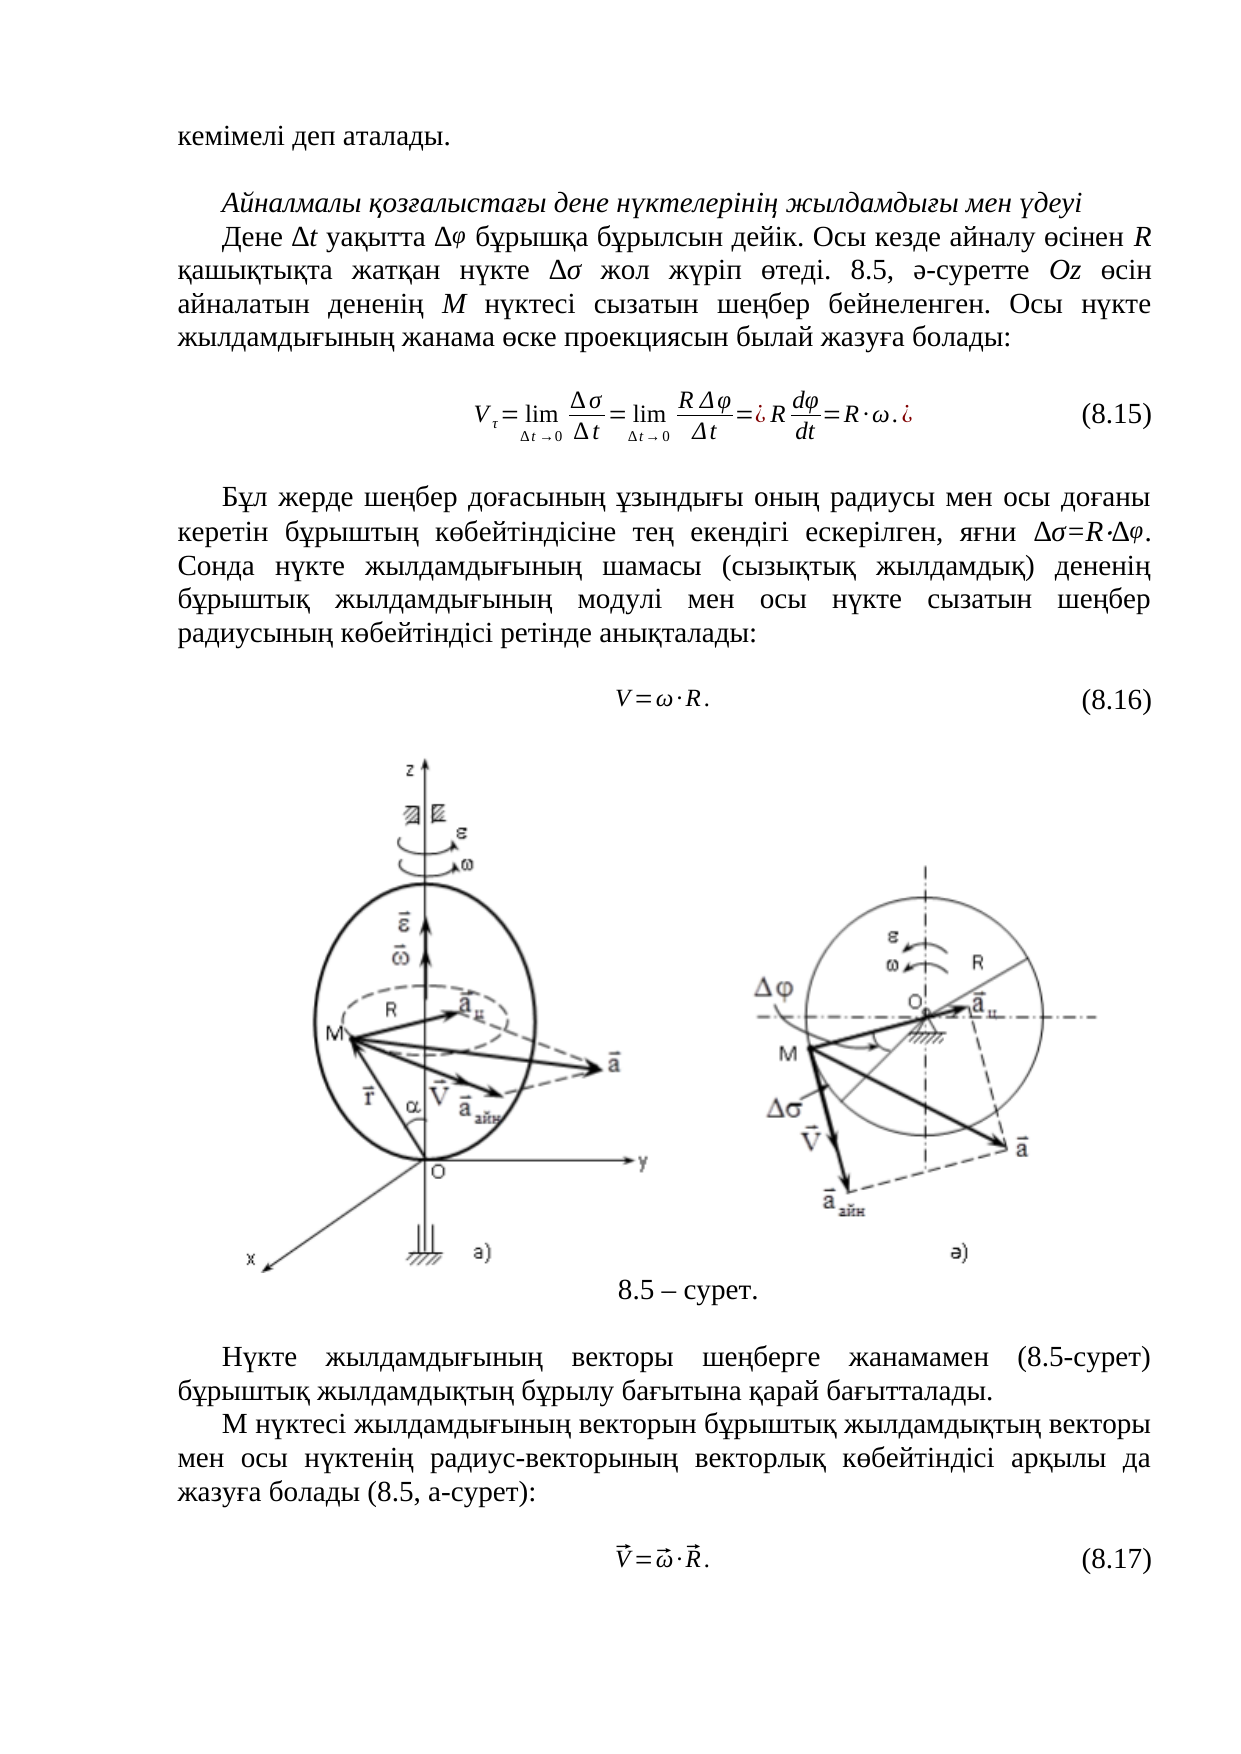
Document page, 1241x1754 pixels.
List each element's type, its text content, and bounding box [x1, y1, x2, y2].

text (8.15) [177, 386, 1152, 445]
picture [231, 749, 1098, 1273]
text Нүкте жылдамдығының векторы шеңберге жанамамен (8.5-сурет) бұрыштық жылдамдықтың бұрылу бағытына қарай бағытталады. [177, 1339, 1152, 1407]
text (8.17) [177, 1541, 1152, 1576]
text Айналмалы қозғалыстағы дене нүктелерінің жылдамдығы мен үдеуі [177, 185, 1152, 219]
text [177, 118, 1152, 152]
text М нүктесі жылдамдығының векторын бұрыштық жылдамдықтың векторы мен осы нүктенің радиус-векторының векторлық көбейтіндісі арқылы да жазуға болады (8.5, а-сурет): [177, 1407, 1152, 1507]
text Бұл жерде шеңбер доғасының ұзындығы оның радиусы мен осы доғаны керетін бұрыштың көбейтіндісіне тең екендігі ескерілген, яғни ∆σ=R⋅∆. Cонда нүкте жылдамдығының шамасы (сызықтық жылдамдық) дененің бұрыштық жылдамдығының модулі мен осы нүкте сызатын шеңбер радиусының көбейтіндісі ретінде анықталады: [177, 479, 1152, 648]
text 8.5 – сурет. [177, 1272, 1152, 1306]
text (8.16) [177, 682, 1152, 716]
text Дене ∆t уақытта ∆ бұрышқа бұрылсын дейік. Осы кезде айналу өсінен R қашықтықта жатқан нүкте ∆σ жол жүріп өтеді. 8.5, ә-суретте Oz өсін айналатын дененің М нүктесі сызатын шеңбер бейнеленген. Осы нүкте жылдамдығының жанама өске проекциясын былай жазуға болады: [177, 219, 1152, 353]
